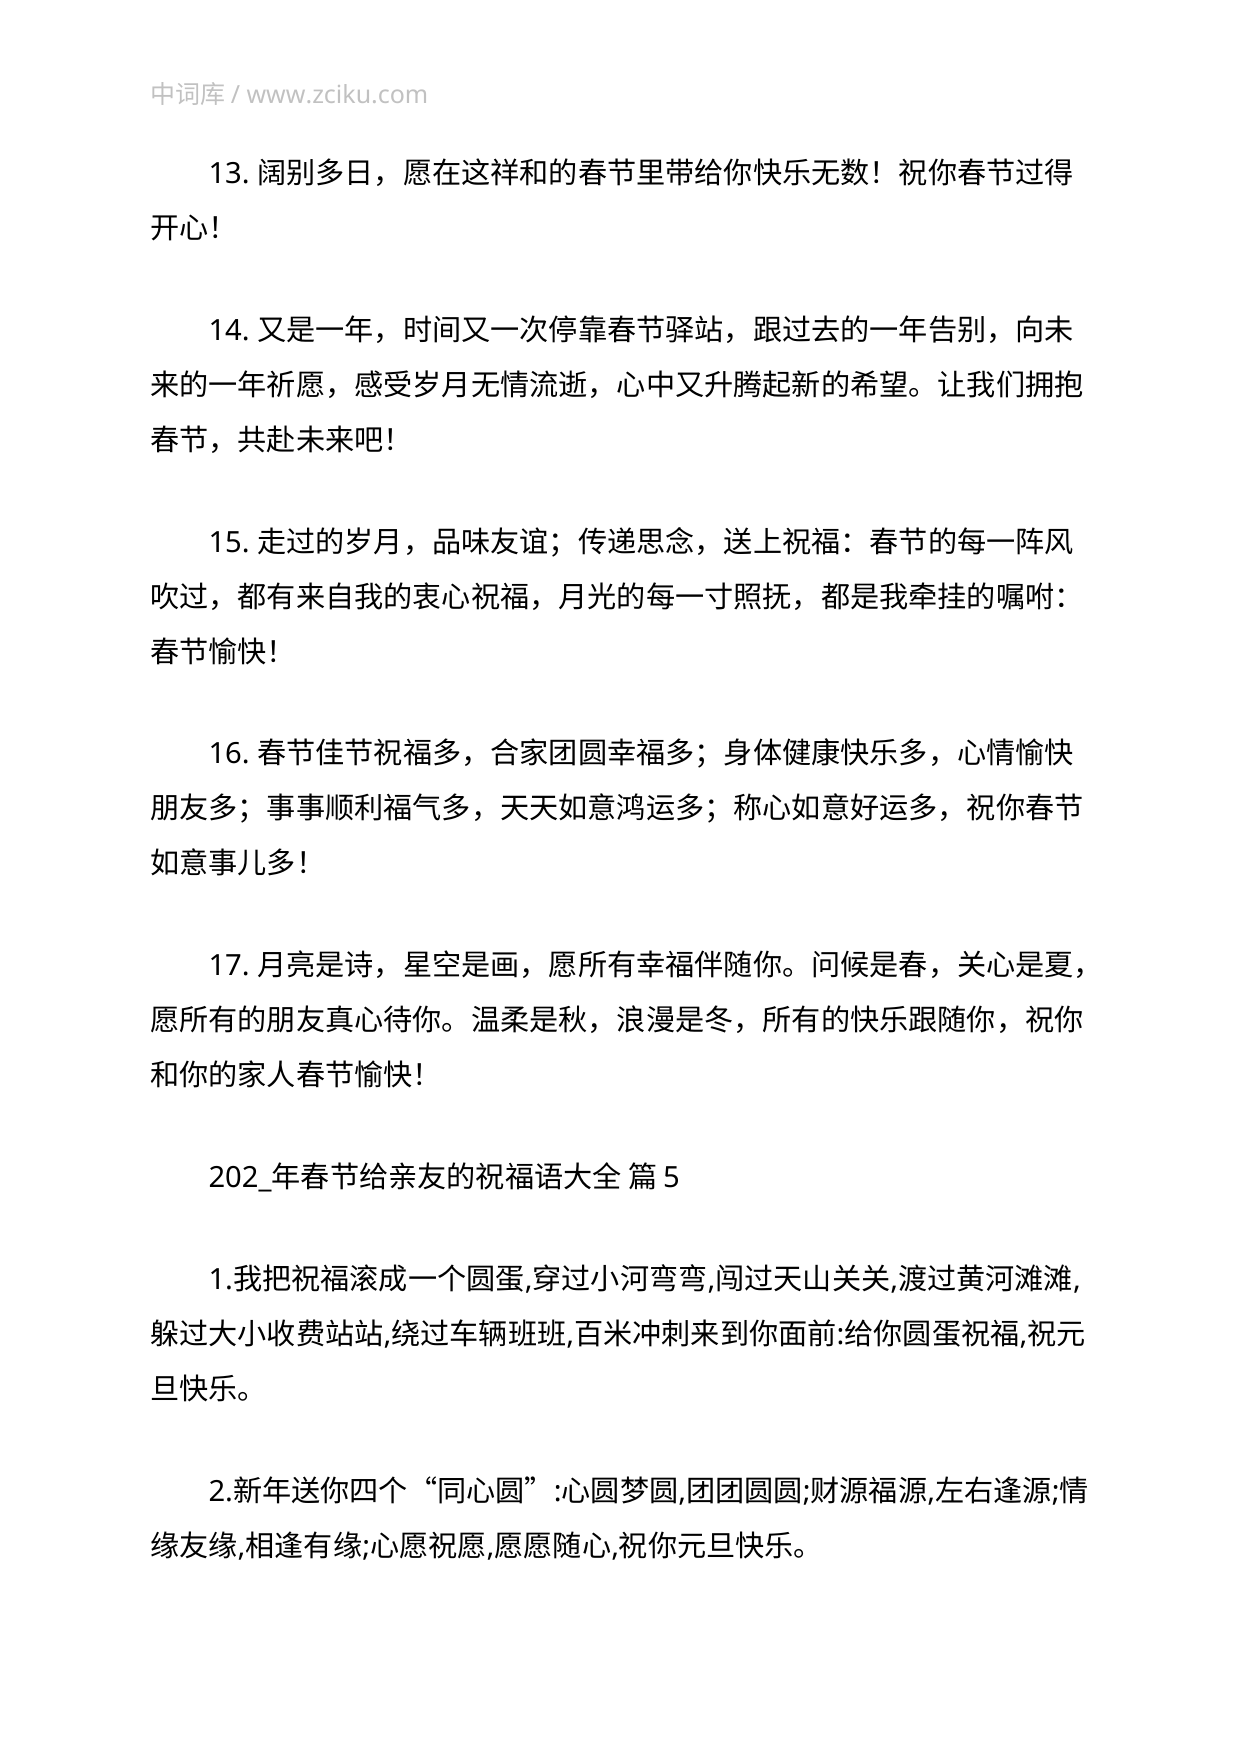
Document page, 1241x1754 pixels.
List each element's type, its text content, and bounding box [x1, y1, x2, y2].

text 2.新年送你四个“同心圆”:心圆梦圆,团团圆圆;财源福源,左右逢源;情缘友缘,相逢有缘;心愿祝愿,愿愿随心,祝你元旦快乐。 [150, 1467, 1090, 1564]
text 1.我把祝福滚成一个圆蛋,穿过小河弯弯,闯过天山关关,渡过黄河滩滩,躲过大小收费站站,绕过车辆班班,百米冲刺来到你面前:给你圆蛋祝福,祝元旦快乐。 [150, 1255, 1090, 1408]
text 14. 又是一年，时间又一次停靠春节驿站，跟过去的一年告别，向未来的一年祈愿，感受岁月无情流逝，心中又升腾起新的希望。让我们拥抱春节，共赴未来吧！ [150, 307, 1090, 459]
text 15. 走过的岁月，品味友谊；传递思念，送上祝福：春节的每一阵风吹过，都有来自我的衷心祝福，月光的每一寸照抚，都是我牵挂的嘱咐：春节愉快！ [150, 518, 1090, 671]
text 202_年春节给亲友的祝福语大全 篇5 [150, 1153, 1090, 1196]
text 13. 阔别多日，愿在这祥和的春节里带给你快乐无数！祝你春节过得开心！ [150, 150, 1090, 247]
text 16. 春节佳节祝福多，合家团圆幸福多；身体健康快乐多，心情愉快朋友多；事事顺利福气多，天天如意鸿运多；称心如意好运多，祝你春节如意事儿多！ [150, 730, 1090, 882]
text 17. 月亮是诗，星空是画，愿所有幸福伴随你。问候是春，关心是夏，愿所有的朋友真心待你。温柔是秋，浪漫是冬，所有的快乐跟随你，祝你和你的家人春节愉快！ [150, 942, 1090, 1094]
